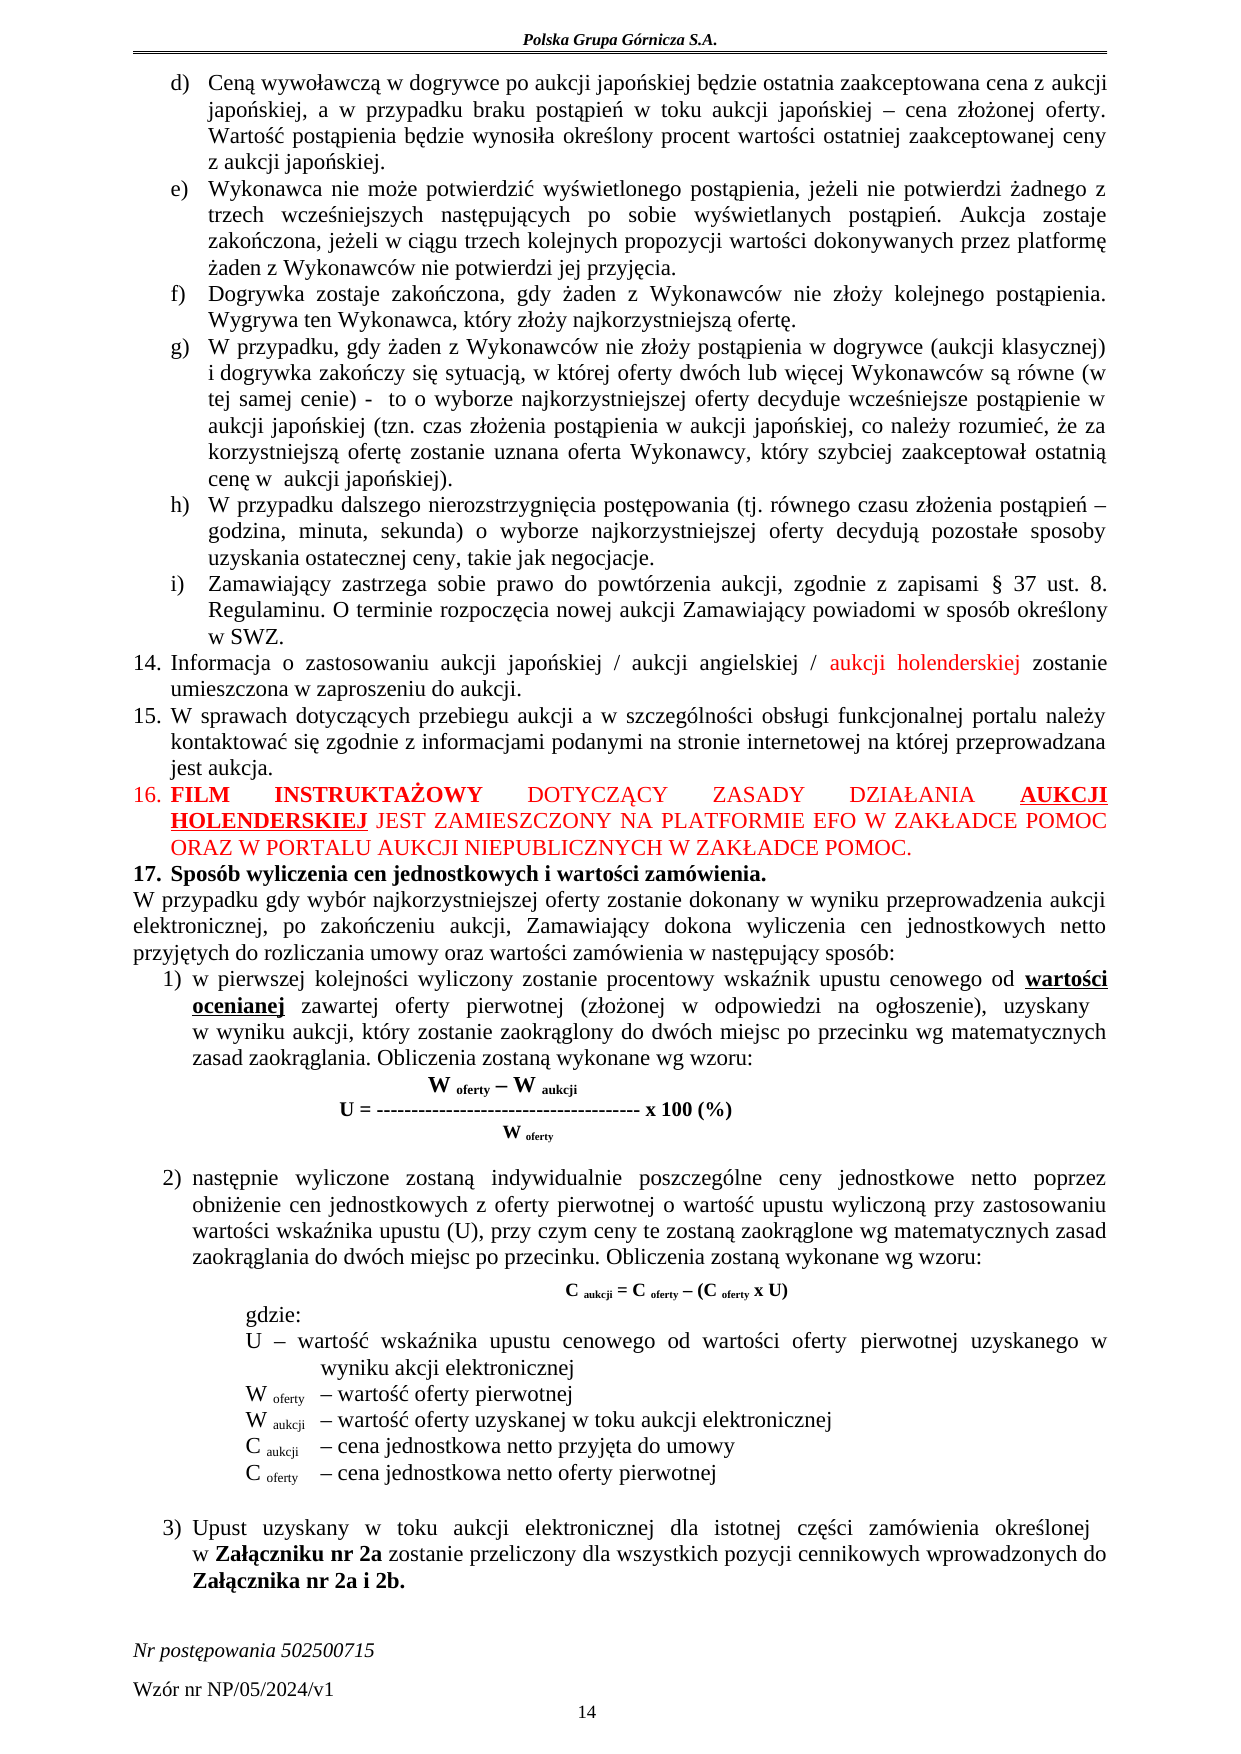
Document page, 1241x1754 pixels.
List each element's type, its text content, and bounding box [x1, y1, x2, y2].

list Informacja o zastosowaniu aukcji japońskiej / aukcji angielskiej / aukcji holenderskiej zostanie umieszczona w zaproszeniu do aukcji. [133, 649, 1107, 702]
text W oferty [451, 1121, 1107, 1143]
list Ceną wywoławczą w dogrywce po aukcji japońskiej będzie ostatnia zaakceptowana cena z aukcji japońskiej, a w przypadku braku postąpień w toku aukcji japońskiej – cena złożonej oferty. Wartość postąpienia będzie wynosiła określony procent wartości ostatniej zaakceptowanej ceny z aukcji japońskiej. [170, 69, 1107, 175]
list w pierwszej kolejności wyliczony zostanie procentowy wskaźnik upustu cenowego od wartości ocenianej zawartej oferty pierwotnej (złożonej w odpowiedzi na ogłoszenie), uzyskany w wyniku aukcji, który zostanie zaokrąglony do dwóch miejsc po przecinku wg matematycznych zasad zaokrąglania. Obliczenia zostaną wykonane wg wzoru: [162, 965, 1107, 1071]
list Upust uzyskany w toku aukcji elektronicznej dla istotnej części zamówienia określonej w Załączniku nr 2a zostanie przeliczony dla wszystkich pozycji cennikowych wprowadzonych do Załącznika nr 2a i 2b. [162, 1514, 1107, 1593]
text gdzie: [245, 1301, 1107, 1327]
list FILM INSTRUKTAŻOWY DOTYCZĄCY ZASADY DZIAŁANIA AUKCJI HOLENDERSKIEJ JEST ZAMIESZCZONY NA PLATFORMIE EFO W ZAKŁADCE POMOC ORAZ W PORTALU AUKCJI NIEPUBLICZNYCH W ZAKŁADCE POMOC. [133, 781, 1107, 860]
text U = -------------------------------------- x 100 (%) [339, 1097, 1107, 1121]
text W oferty – wartość oferty pierwotnej [245, 1380, 1107, 1406]
list W sprawach dotyczących przebiegu aukcji a w szczególności obsługi funkcjonalnej portalu należy kontaktować się zgodnie z informacjami podanymi na stronie internetowej na której przeprowadzana jest aukcja. [133, 702, 1107, 781]
text U – wartość wskaźnika upustu cenowego od wartości oferty pierwotnej uzyskanego w wyniku akcji elektronicznej [245, 1327, 1107, 1380]
text W aukcji – wartość oferty uzyskanej w toku aukcji elektronicznej [245, 1406, 1107, 1433]
list Sposób wyliczenia cen jednostkowych i wartości zamówienia. [133, 860, 1107, 886]
list Wykonawca nie może potwierdzić wyświetlonego postąpienia, jeżeli nie potwierdzi żadnego z trzech wcześniejszych następujących po sobie wyświetlanych postąpień. Aukcja zostaje zakończona, jeżeli w ciągu trzech kolejnych propozycji wartości dokonywanych przez platformę żaden z Wykonawców nie potwierdzi jej przyjęcia. [170, 175, 1107, 280]
text W oferty – W aukcji [428, 1071, 1107, 1097]
text C aukcji – cena jednostkowa netto przyjęta do umowy [245, 1433, 1107, 1459]
list Zamawiający zastrzega sobie prawo do powtórzenia aukcji, zgodnie z zapisami § 37 ust. 8. Regulaminu. O terminie rozpoczęcia nowej aukcji Zamawiający powiadomi w sposób określony w SWZ. [170, 570, 1107, 649]
list W przypadku dalszego nierozstrzygnięcia postępowania (tj. równego czasu złożenia postąpień – godzina, minuta, sekunda) o wyborze najkorzystniejszej oferty decydują pozostałe sposoby uzyskania ostatecznej ceny, takie jak negocjacje. [170, 491, 1107, 570]
list następnie wyliczone zostaną indywidualnie poszczególne ceny jednostkowe netto poprzez obniżenie cen jednostkowych z oferty pierwotnej o wartość upustu wyliczoną przy zastosowaniu wartości wskaźnika upustu (U), przy czym ceny te zostaną zaokrąglone wg matematycznych zasad zaokrąglania do dwóch miejsc po przecinku. Obliczenia zostaną wykonane wg wzoru: [162, 1164, 1107, 1270]
text C oferty – cena jednostkowa netto oferty pierwotnej [245, 1459, 1107, 1485]
text W przypadku gdy wybór najkorzystniejszej oferty zostanie dokonany w wyniku przeprowadzenia aukcji elektronicznej, po zakończeniu aukcji, Zamawiający dokona wyliczenia cen jednostkowych netto przyjętych do rozliczania umowy oraz wartości zamówienia w następujący sposób: [133, 886, 1107, 965]
list W przypadku, gdy żaden z Wykonawców nie złoży postąpienia w dogrywce (aukcji klasycznej) i dogrywka zakończy się sytuacją, w której oferty dwóch lub więcej Wykonawców są równe (w tej samej cenie) - to o wyborze najkorzystniejszej oferty decyduje wcześniejsze postąpienie w aukcji japońskiej (tzn. czas złożenia postąpienia w aukcji japońskiej, co należy rozumieć, że za korzystniejszą ofertę zostanie uznana oferta Wykonawcy, który szybciej zaakceptował ostatnią cenę w aukcji japońskiej). [170, 333, 1107, 491]
list Dogrywka zostaje zakończona, gdy żaden z Wykonawców nie złoży kolejnego postąpienia. Wygrywa ten Wykonawca, który złoży najkorzystniejszą ofertę. [170, 280, 1107, 333]
text C aukcji = C oferty – (C oferty x U) [245, 1279, 1107, 1301]
